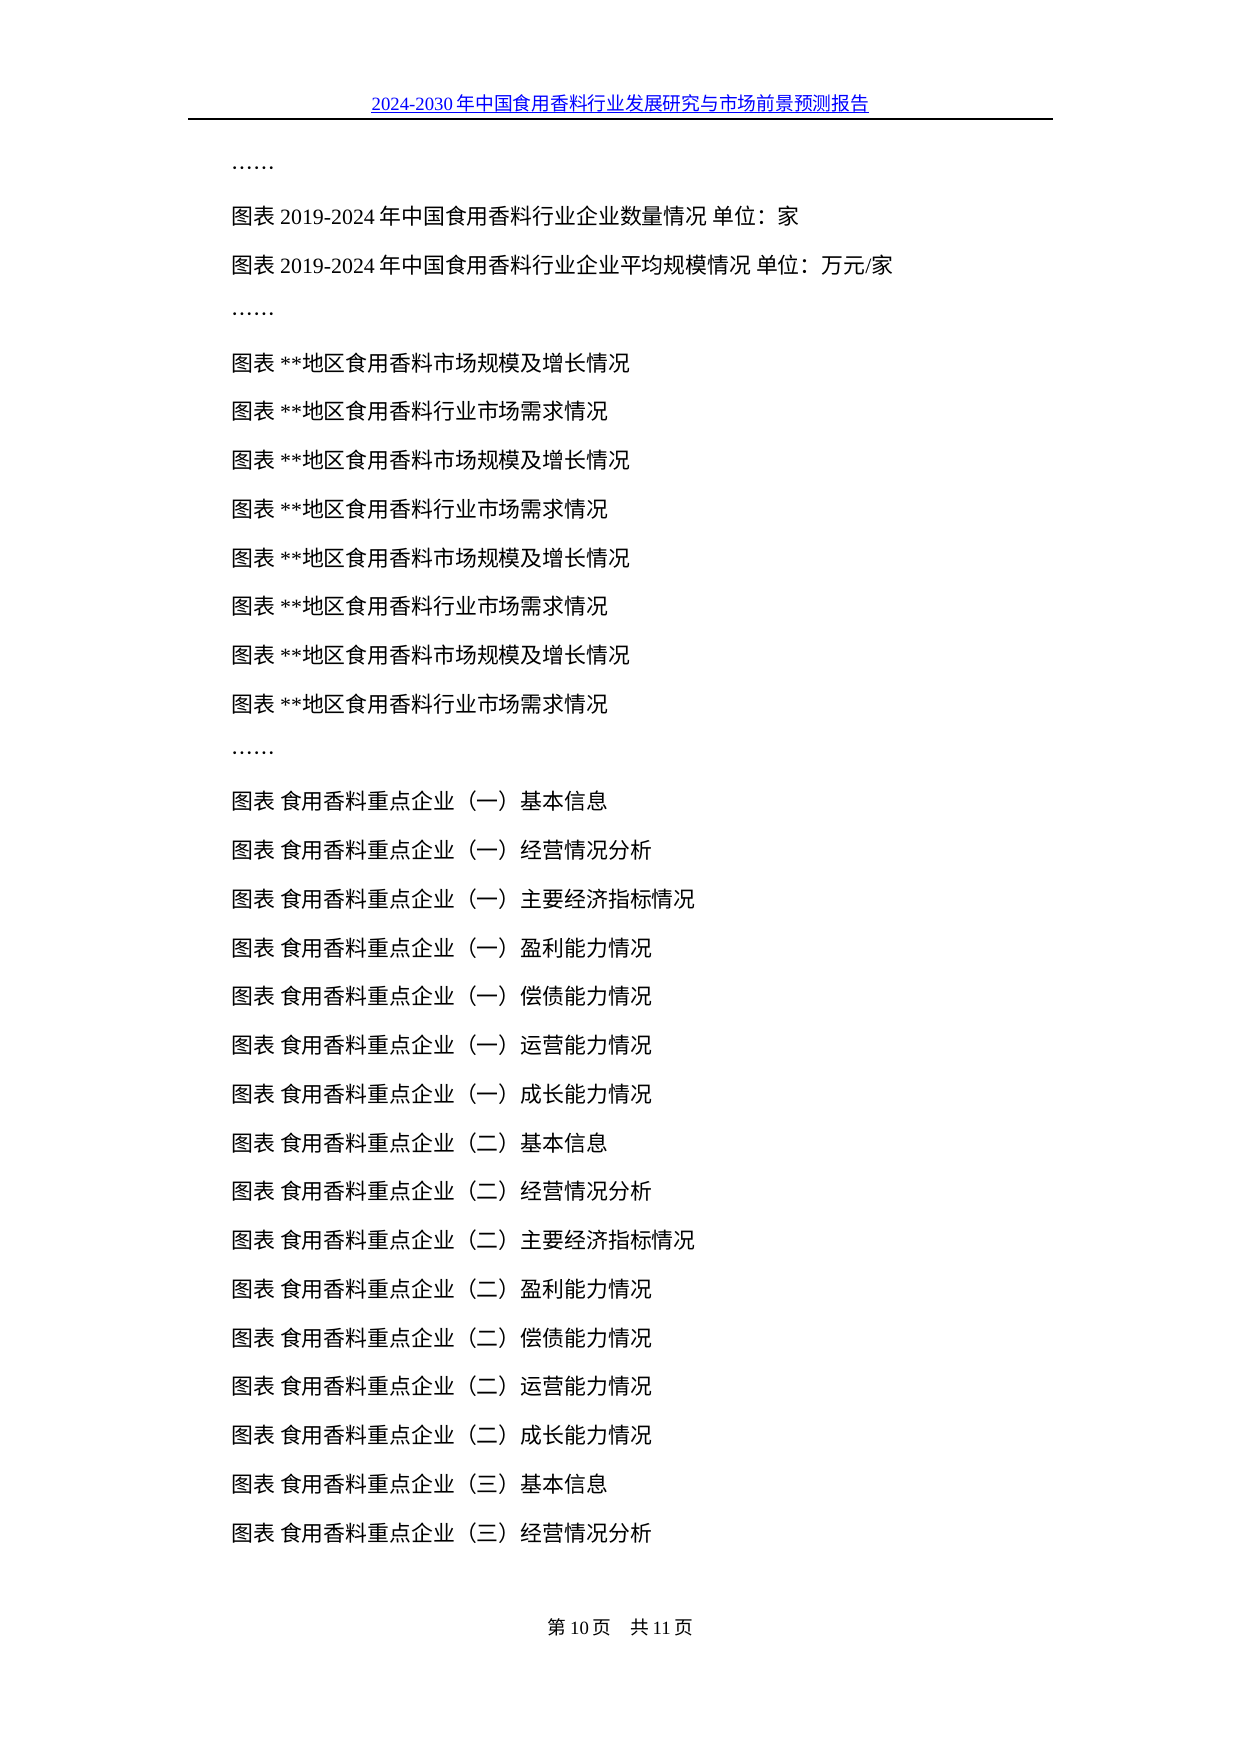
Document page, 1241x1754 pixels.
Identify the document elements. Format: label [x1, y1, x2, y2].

text [187, 150, 1053, 1548]
